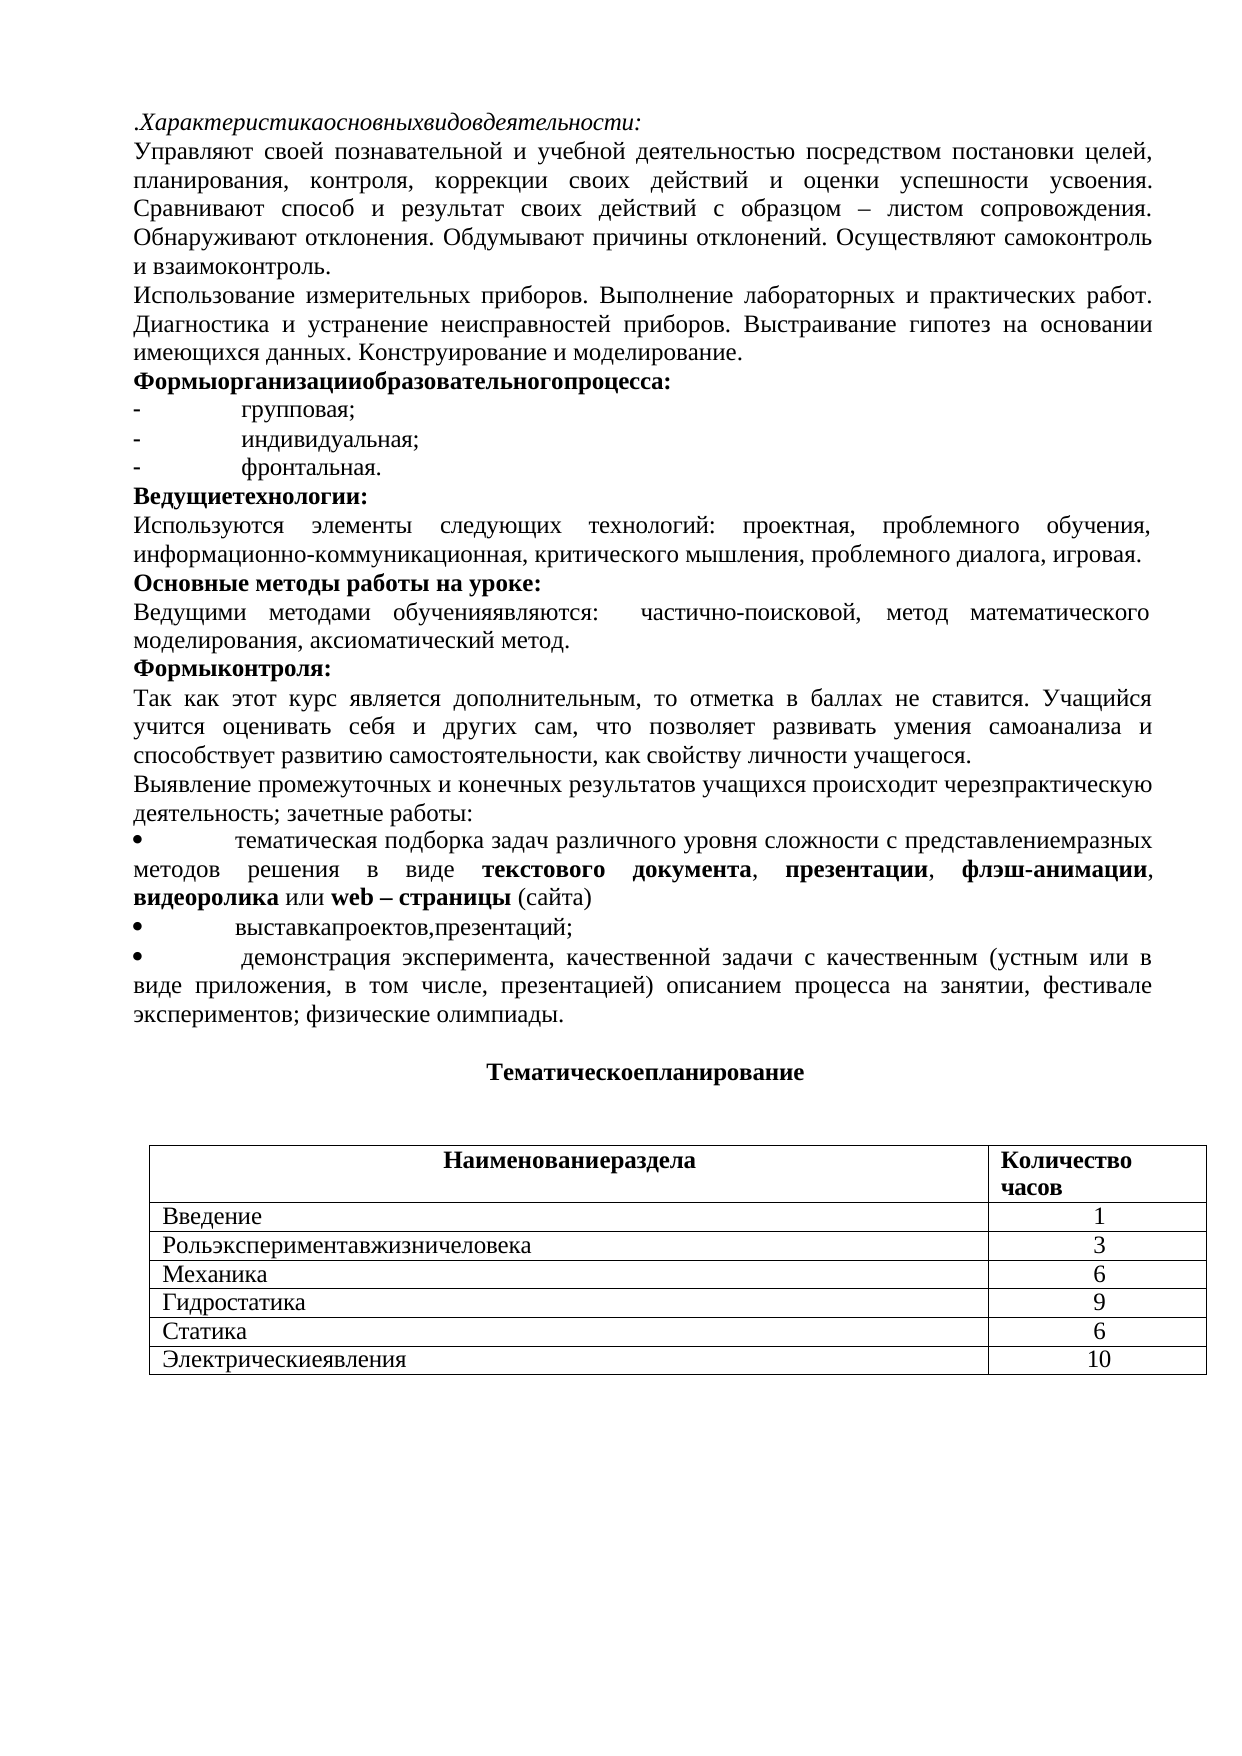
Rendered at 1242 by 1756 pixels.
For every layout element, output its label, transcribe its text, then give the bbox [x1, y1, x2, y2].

text Выявление промежуточных и конечных результатов учащихся происходит черезпрактическую деятельность; зачетные работы: [133, 769, 1153, 826]
table_cell Статика [150, 1318, 988, 1346]
text Ведущими методами обученияявляются: частично-поисковой, метод математического моделирования, аксиоматический метод. [133, 597, 1153, 654]
list тематическая подборка задач различного уровня сложности с представлениемразных методов решения в виде текстового документа, презентации, флэш-анимации, видеоролика или web – страницы (сайта) [133, 826, 1153, 911]
text Так как этот курс является дополнительным, то отметка в баллах не ставится. Учащийся учится оценивать себя и других сам, что позволяет развивать умения самоанализа и способствует развитию самостоятельности, как свойству личности учащегося. [133, 683, 1153, 769]
text Тематическоепланирование [213, 1057, 1078, 1086]
table_header Количество часов [989, 1146, 1206, 1202]
list выставкапроектов,презентаций; [133, 911, 1219, 942]
text Использование измерительных приборов. Выполнение лабораторных и практических работ. Диагностика и устранение неисправностей приборов. Выстраивание гипотез на основании имеющихся данных. Конструирование и моделирование. [133, 280, 1153, 366]
table_cell Введение [150, 1203, 988, 1231]
subtitle Ведущиетехнологии: [133, 482, 1219, 510]
list демонстрация эксперимента, качественной задачи с качественным (устным или в виде приложения, в том числе, презентацией) описанием процесса на занятии, фестивале экспериментов; физические олимпиады. [133, 942, 1153, 1028]
table_cell Гидростатика [150, 1289, 988, 1317]
text .Характеристикаосновныхвидовдеятельности: [133, 107, 1219, 136]
table_cell Механика [150, 1261, 988, 1288]
table_cell 1 [989, 1203, 1206, 1231]
text Используются элементы следующих технологий: проектная, проблемного обучения, информационно-коммуникационная, критического мышления, проблемного диалога, игровая. Основные методы работы на уроке: [133, 510, 1153, 597]
table_cell Электрическиеявления [150, 1347, 988, 1374]
subtitle Формыорганизацииобразовательногопроцесса: [133, 367, 1219, 395]
subtitle Формыконтроля: [133, 654, 1219, 683]
list индивидуальная; [133, 424, 1219, 452]
table_cell 3 [989, 1232, 1206, 1259]
table_cell 10 [989, 1347, 1206, 1374]
table_header Наименованиераздела [150, 1146, 988, 1202]
table_cell 6 [989, 1318, 1206, 1346]
list фронтальная. [133, 452, 1219, 481]
text Управляют своей познавательной и учебной деятельностью посредством постановки целей, планирования, контроля, коррекции своих действий и оценки успешности усвоения. Сравнивают способ и результат своих действий с образцом – листом сопровождения. Обнаруживают отклонения. Обдумывают причины отклонений. Осуществляют самоконтроль и взаимоконтроль. [133, 136, 1153, 280]
table_cell Рольэкспериментавжизничеловека [150, 1232, 988, 1259]
list групповая; [133, 395, 1219, 424]
table_cell 6 [989, 1261, 1206, 1288]
table_cell 9 [989, 1289, 1206, 1317]
